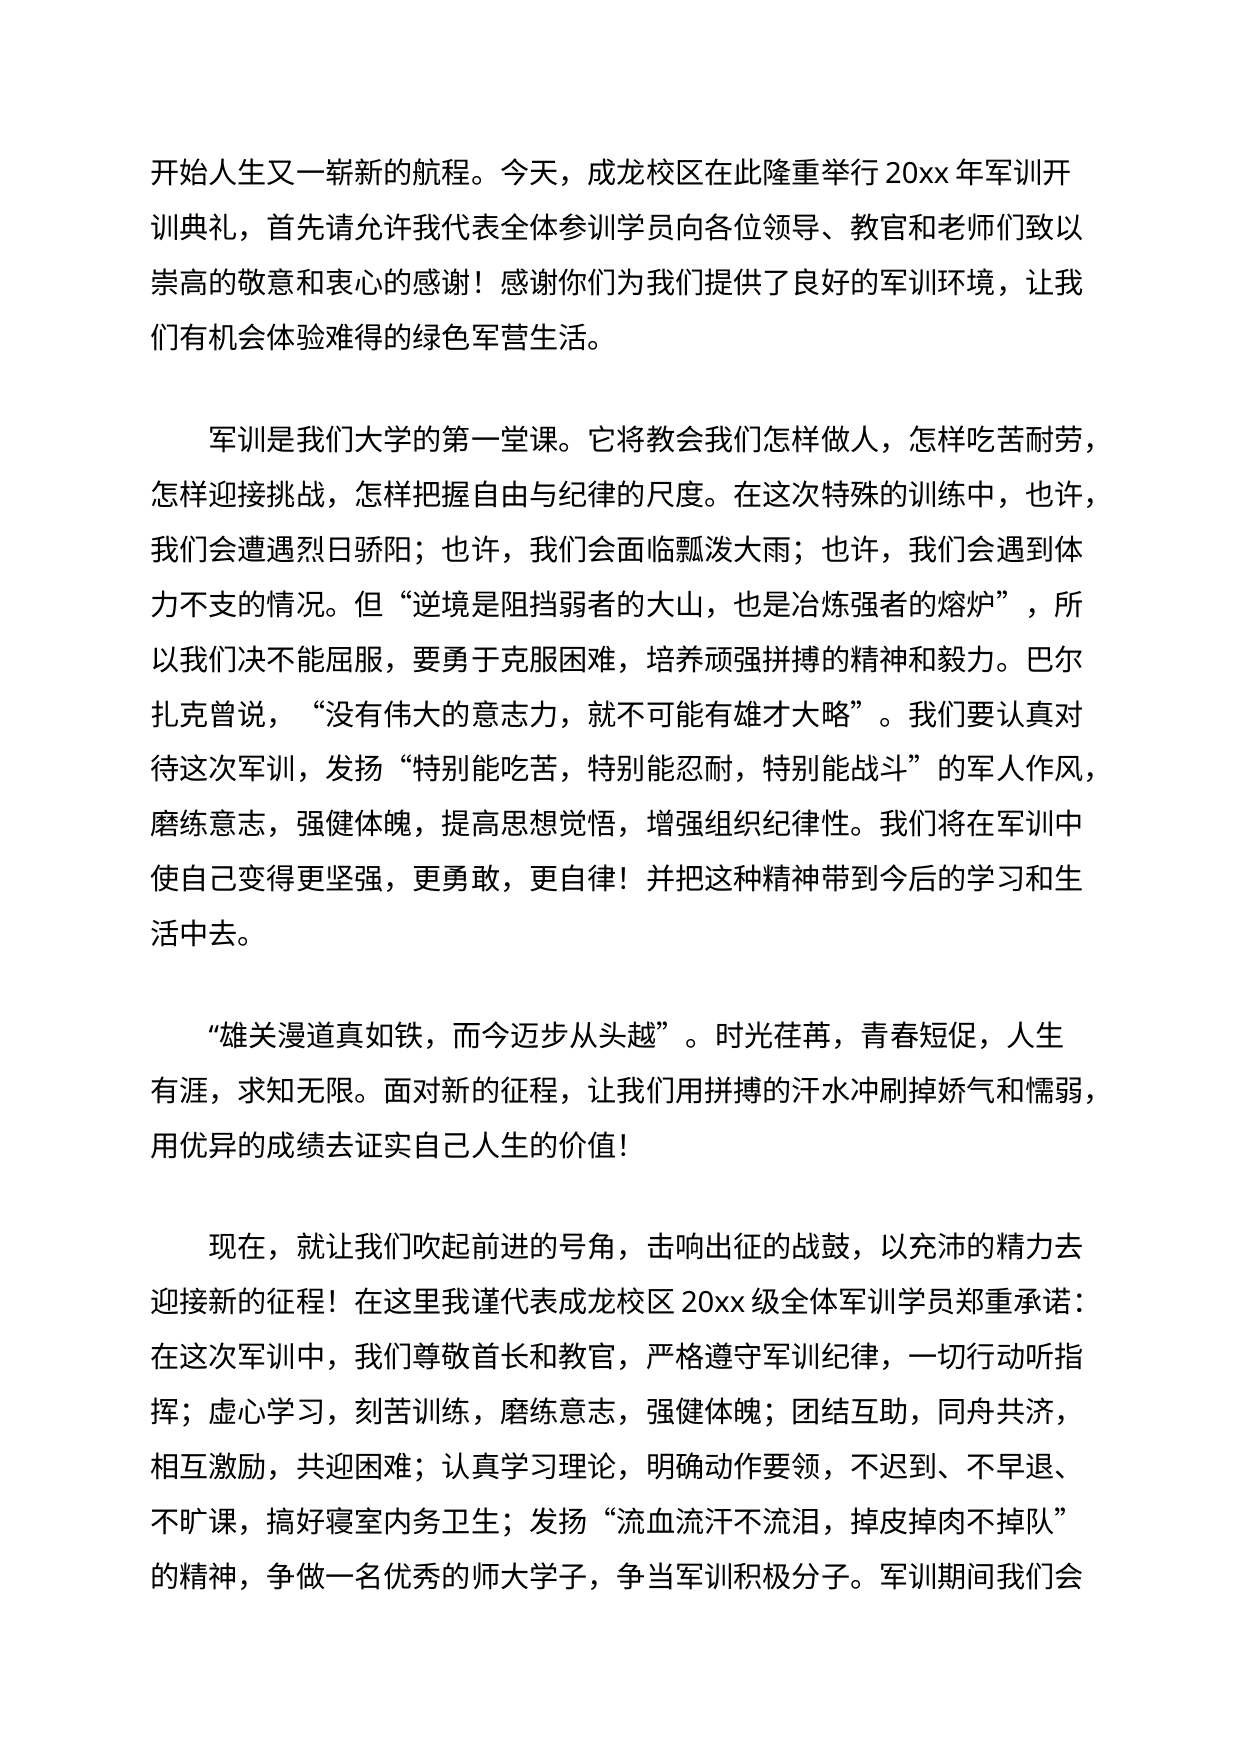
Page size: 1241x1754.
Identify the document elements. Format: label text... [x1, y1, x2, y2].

text 军训是我们大学的第一堂课。它将教会我们怎样做人，怎样吃苦耐劳，怎样迎接挑战，怎样把握自由与纪律的尺度。在这次特殊的训练中，也许，我们会遭遇烈日骄阳；也许，我们会面临瓢泼大雨；也许，我们会遇到体力不支的情况。但“逆境是阻挡弱者的大山，也是冶炼强者的熔炉”，所以我们决不能屈服，要勇于克服困难，培养顽强拼搏的精神和毅力。巴尔扎克曾说，“没有伟大的意志力，就不可能有雄才大略”。我们要认真对待这次军训，发扬“特别能吃苦，特别能忍耐，特别能战斗”的军人作风，磨练意志，强健体魄，提高思想觉悟，增强组织纪律性。我们将在军训中使自己变得更坚强，更勇敢，更自律！并把这种精神带到今后的学习和生活中去。 [150, 417, 1090, 953]
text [150, 150, 1090, 357]
text “雄关漫道真如铁，而今迈步从头越”。时光荏苒，青春短促，人生有涯，求知无限。面对新的征程，让我们用拼搏的汗水冲刷掉娇气和懦弱，用优异的成绩去证实自己人生的价值！ [150, 1012, 1090, 1164]
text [150, 1224, 1090, 1596]
